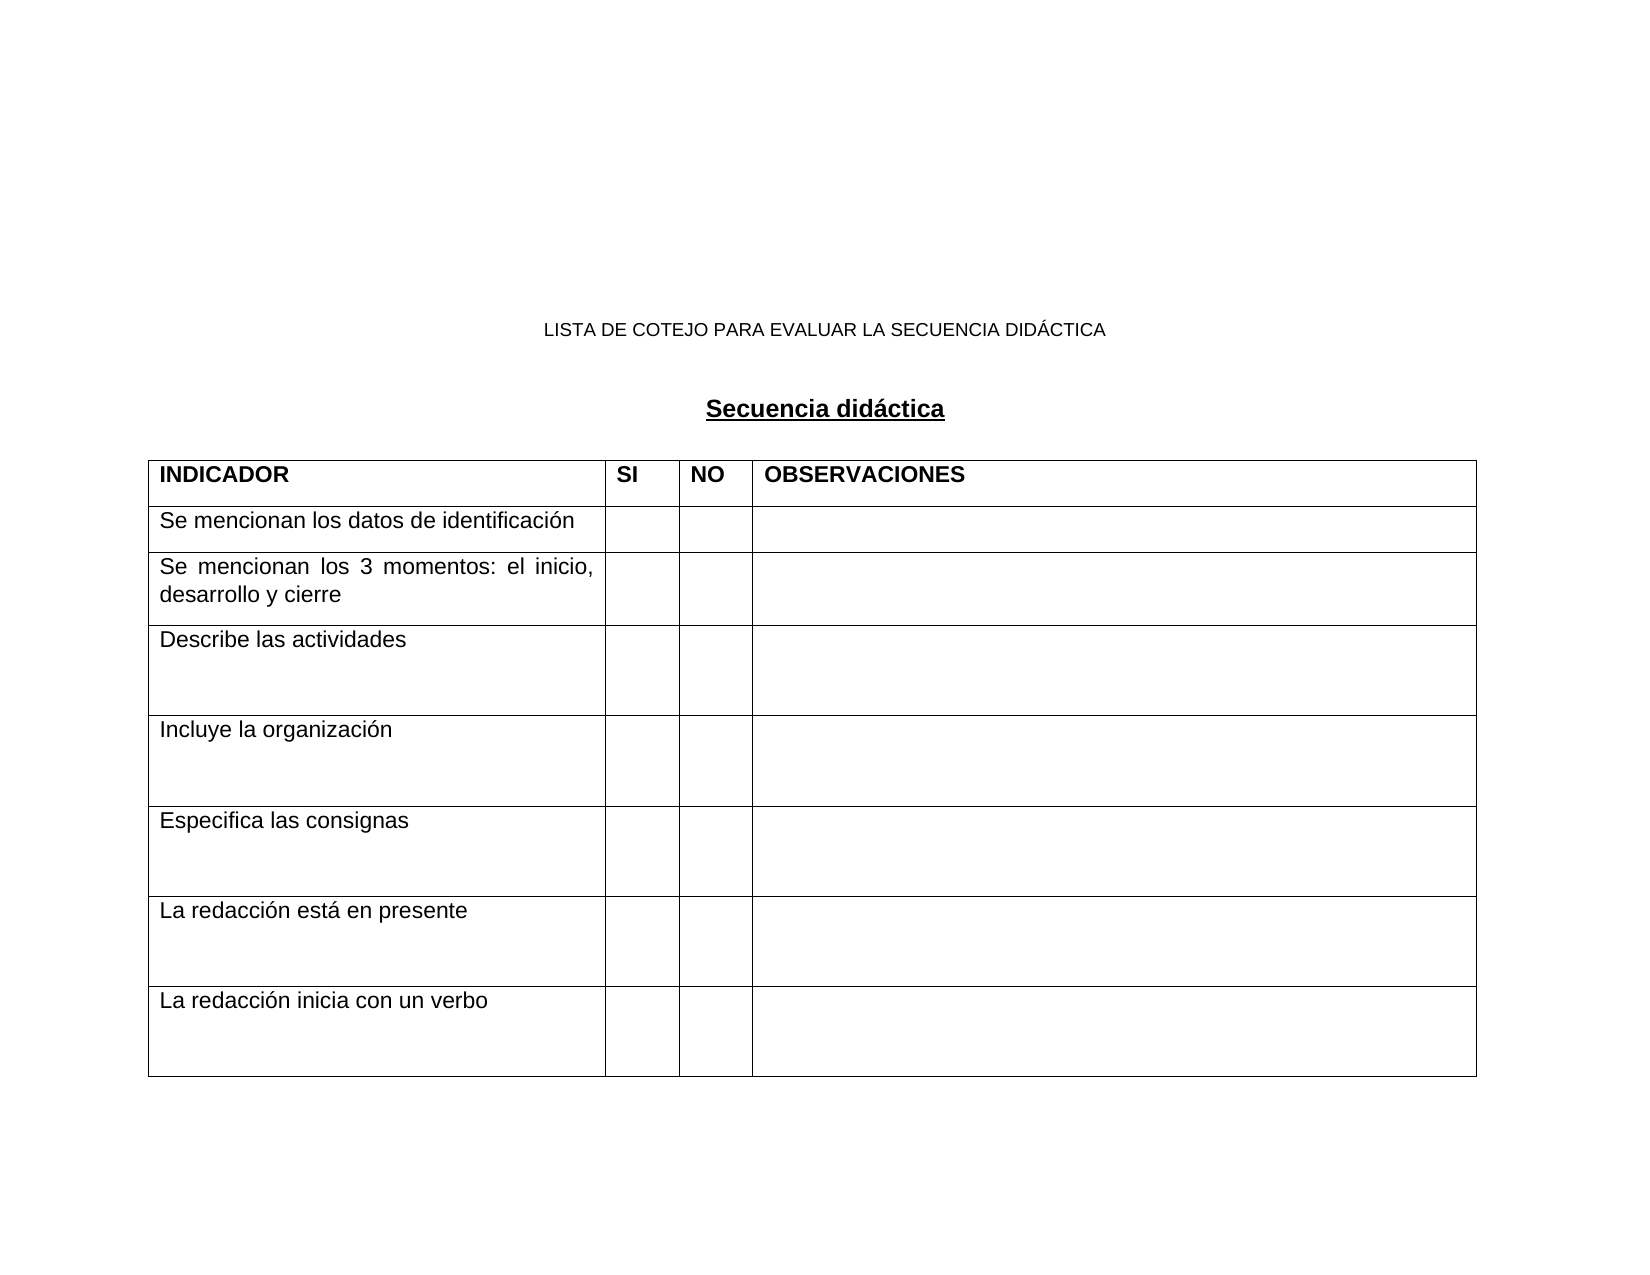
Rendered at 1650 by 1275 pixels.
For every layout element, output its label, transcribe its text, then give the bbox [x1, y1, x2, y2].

table_cell [606, 897, 679, 986]
table_cell Incluye la organización [149, 716, 605, 806]
table_cell [753, 716, 1476, 806]
table_cell La redacción está en presente [149, 897, 605, 986]
table_header NO [680, 461, 752, 506]
table_cell [680, 553, 752, 625]
table_cell [753, 507, 1476, 552]
table_cell [680, 507, 752, 552]
table_cell La redacción inicia con un verbo [149, 987, 605, 1076]
text LISTA DE COTEJO PARA EVALUAR LA SECUENCIA DIDÁCTICA [148, 318, 1502, 340]
table_cell [680, 807, 752, 896]
table_cell [606, 553, 679, 625]
table_cell [606, 716, 679, 806]
table_cell [753, 897, 1476, 986]
table_cell [753, 553, 1476, 625]
table_cell [606, 507, 679, 552]
table_cell Se mencionan los 3 momentos: el inicio, desarrollo y cierre [149, 553, 605, 625]
table_cell [680, 897, 752, 986]
table_cell Describe las actividades [149, 626, 605, 715]
table_cell [753, 987, 1476, 1076]
table_cell [606, 987, 679, 1076]
table_header SI [606, 461, 679, 506]
table_cell [680, 716, 752, 806]
table_cell [753, 807, 1476, 896]
table_header INDICADOR [149, 461, 605, 506]
table_cell [606, 626, 679, 715]
table_cell Se mencionan los datos de identificación [149, 507, 605, 552]
table_header OBSERVACIONES [753, 461, 1476, 506]
table_cell [753, 626, 1476, 715]
table_cell Especifica las consignas [149, 807, 605, 896]
text Secuencia didáctica [148, 394, 1502, 423]
table_cell [680, 626, 752, 715]
table_cell [680, 987, 752, 1076]
table_cell [606, 807, 679, 896]
